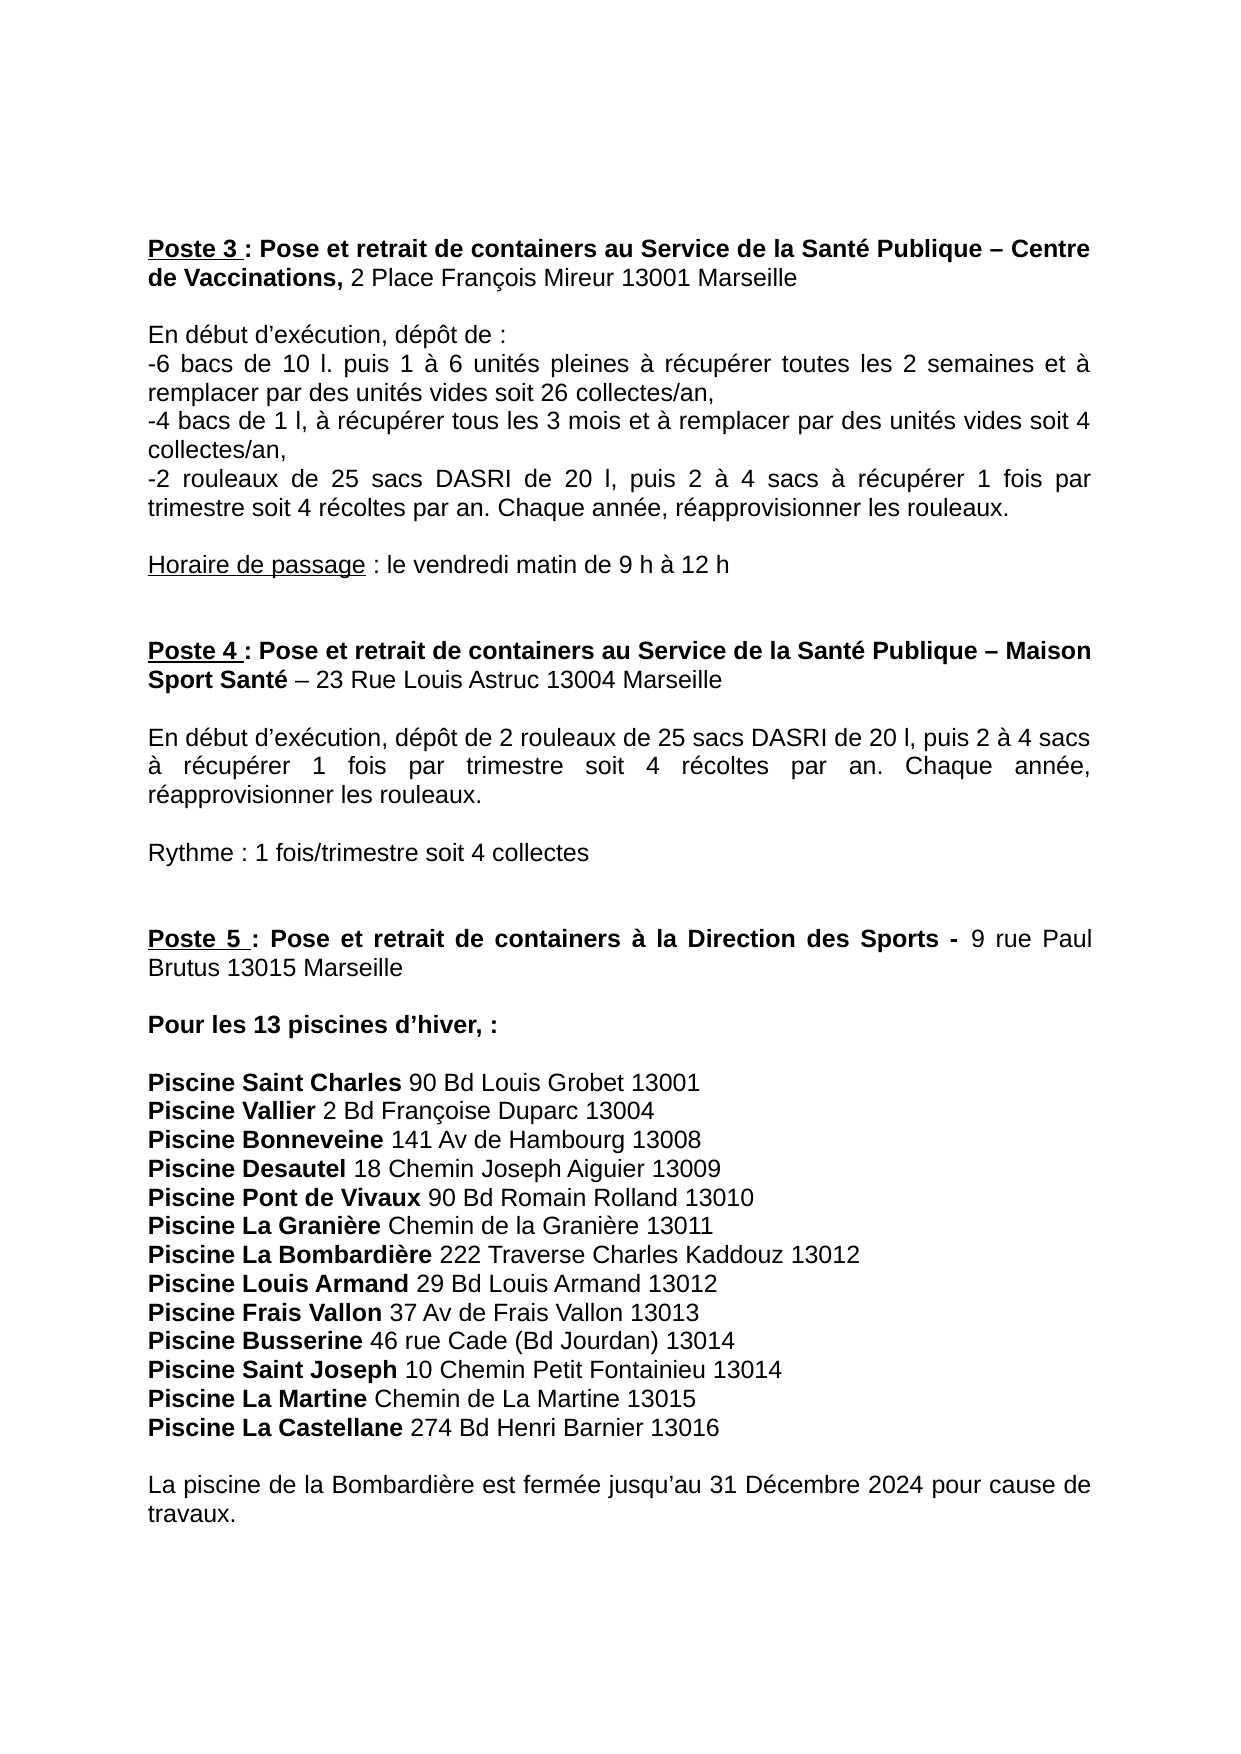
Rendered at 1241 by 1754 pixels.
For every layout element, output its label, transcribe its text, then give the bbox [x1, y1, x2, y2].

text -6 bacs de 10 l. puis 1 à 6 unités pleines à récupérer toutes les 2 semaines et à remplacer par des unités vides soit 26 collectes/an, [148, 349, 1093, 406]
text Piscine Saint Joseph 10 Chemin Petit Fontainieu 13014 [148, 1355, 1093, 1384]
text Piscine Pont de Vivaux 90 Bd Romain Rolland 13010 [148, 1183, 1093, 1211]
text Piscine Saint Charles 90 Bd Louis Grobet 13001 [148, 1068, 1093, 1096]
text Piscine Desautel 18 Chemin Joseph Aiguier 13009 [148, 1154, 1093, 1183]
text Rythme : 1 fois/trimestre soit 4 collectes [148, 838, 1093, 866]
text Piscine Vallier 2 Bd Françoise Duparc 13004 [148, 1096, 1093, 1125]
text Piscine La Granière Chemin de la Granière 13011 [148, 1211, 1093, 1240]
text Piscine Louis Armand 29 Bd Louis Armand 13012 [148, 1269, 1093, 1298]
text La piscine de la Bombardière est fermée jusqu’au 31 Décembre 2024 pour cause de travaux. [148, 1470, 1093, 1528]
text -4 bacs de 1 l, à récupérer tous les 3 mois et à remplacer par des unités vides soit 4 collectes/an, [148, 406, 1093, 464]
text Horaire de passage : le vendredi matin de 9 h à 12 h [148, 550, 1093, 579]
text En début d’exécution, dépôt de 2 rouleaux de 25 sacs DASRI de 20 l, puis 2 à 4 sacs à récupérer 1 fois par trimestre soit 4 récoltes par an. Chaque année, réapprovisionner les rouleaux. [148, 723, 1093, 809]
text Piscine La Castellane 274 Bd Henri Barnier 13016 [148, 1413, 1093, 1441]
text Piscine La Martine Chemin de La Martine 13015 [148, 1384, 1093, 1413]
text -2 rouleaux de 25 sacs DASRI de 20 l, puis 2 à 4 sacs à récupérer 1 fois par trimestre soit 4 récoltes par an. Chaque année, réapprovisionner les rouleaux. [148, 464, 1093, 521]
text Pour les 13 piscines d’hiver, : [148, 1010, 1093, 1039]
text Piscine Frais Vallon 37 Av de Frais Vallon 13013 [148, 1298, 1093, 1326]
text Piscine La Bombardière 222 Traverse Charles Kaddouz 13012 [148, 1240, 1093, 1269]
text Poste 5 : Pose et retrait de containers à la Direction des Sports - 9 rue Paul Brutus 13015 Marseille [148, 924, 1093, 981]
text Piscine Bonneveine 141 Av de Hambourg 13008 [148, 1125, 1093, 1154]
text Poste 4 : Pose et retrait de containers au Service de la Santé Publique – Maison Sport Santé – 23 Rue Louis Astruc 13004 Marseille [148, 636, 1093, 694]
text Piscine Busserine 46 rue Cade (Bd Jourdan) 13014 [148, 1326, 1093, 1355]
text Poste 3 : Pose et retrait de containers au Service de la Santé Publique – Centre de Vaccinations, 2 Place François Mireur 13001 Marseille [148, 234, 1093, 291]
text En début d’exécution, dépôt de : [148, 320, 1093, 349]
